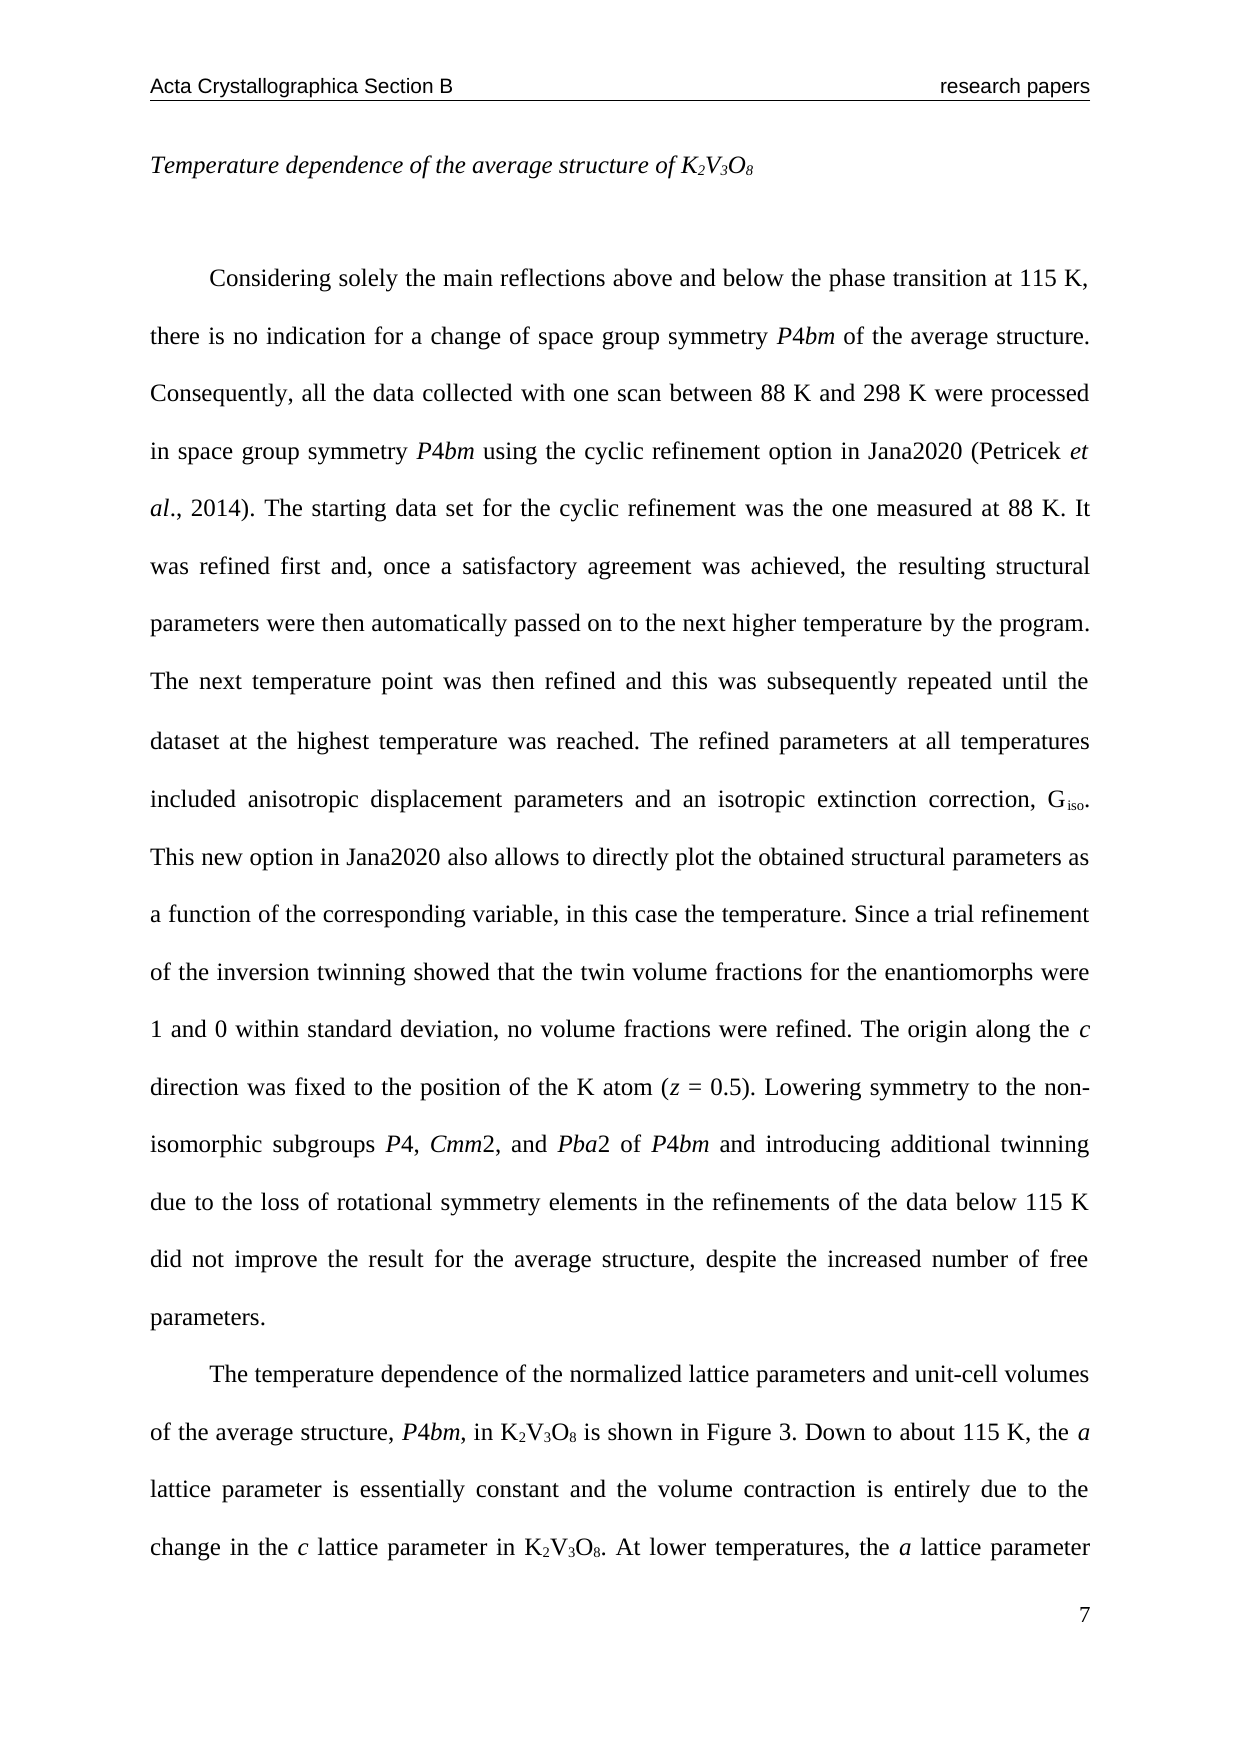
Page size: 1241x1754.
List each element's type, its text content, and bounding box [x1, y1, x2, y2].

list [150, 1359, 1090, 1561]
list Temperature dependence of the average structure of K2V3O8 [150, 150, 1090, 179]
list Considering solely the main reflections above and below the phase transition at 115 K, there is no indication for a change of space group symmetry P4bm of the average structure. Consequently, all the data collected with one scan between 88 K and 298 K were processed in space group symmetry P4bm using the cyclic refinement option in Jana2020 (Petricek et al., 2014). The starting data set for the cyclic refinement was the one measured at 88 K. It was refined first and, once a satisfactory agreement was achieved, the resulting structural parameters were then automatically passed on to the next higher temperature by the program. The next temperature point was then refined and this was subsequently repeated until the dataset at the highest temperature was reached. The refined parameters at all temperatures included anisotropic displacement parameters and an isotropic extinction correction, Giso. This new option in Jana2020 also allows to directly plot the obtained structural parameters as a function of the corresponding variable, in this case the temperature. Since a trial refinement of the inversion twinning showed that the twin volume fractions for the enantiomorphs were 1 and 0 within standard deviation, no volume fractions were refined. The origin along the c direction was fixed to the position of the K atom (z = 0.5). Lowering symmetry to the non-isomorphic subgroups P4, Cmm2, and Pba2 of P4bm and introducing additional twinning due to the loss of rotational symmetry elements in the refinements of the data below 115 K did not improve the result for the average structure, despite the increased number of free parameters. [150, 263, 1090, 1331]
